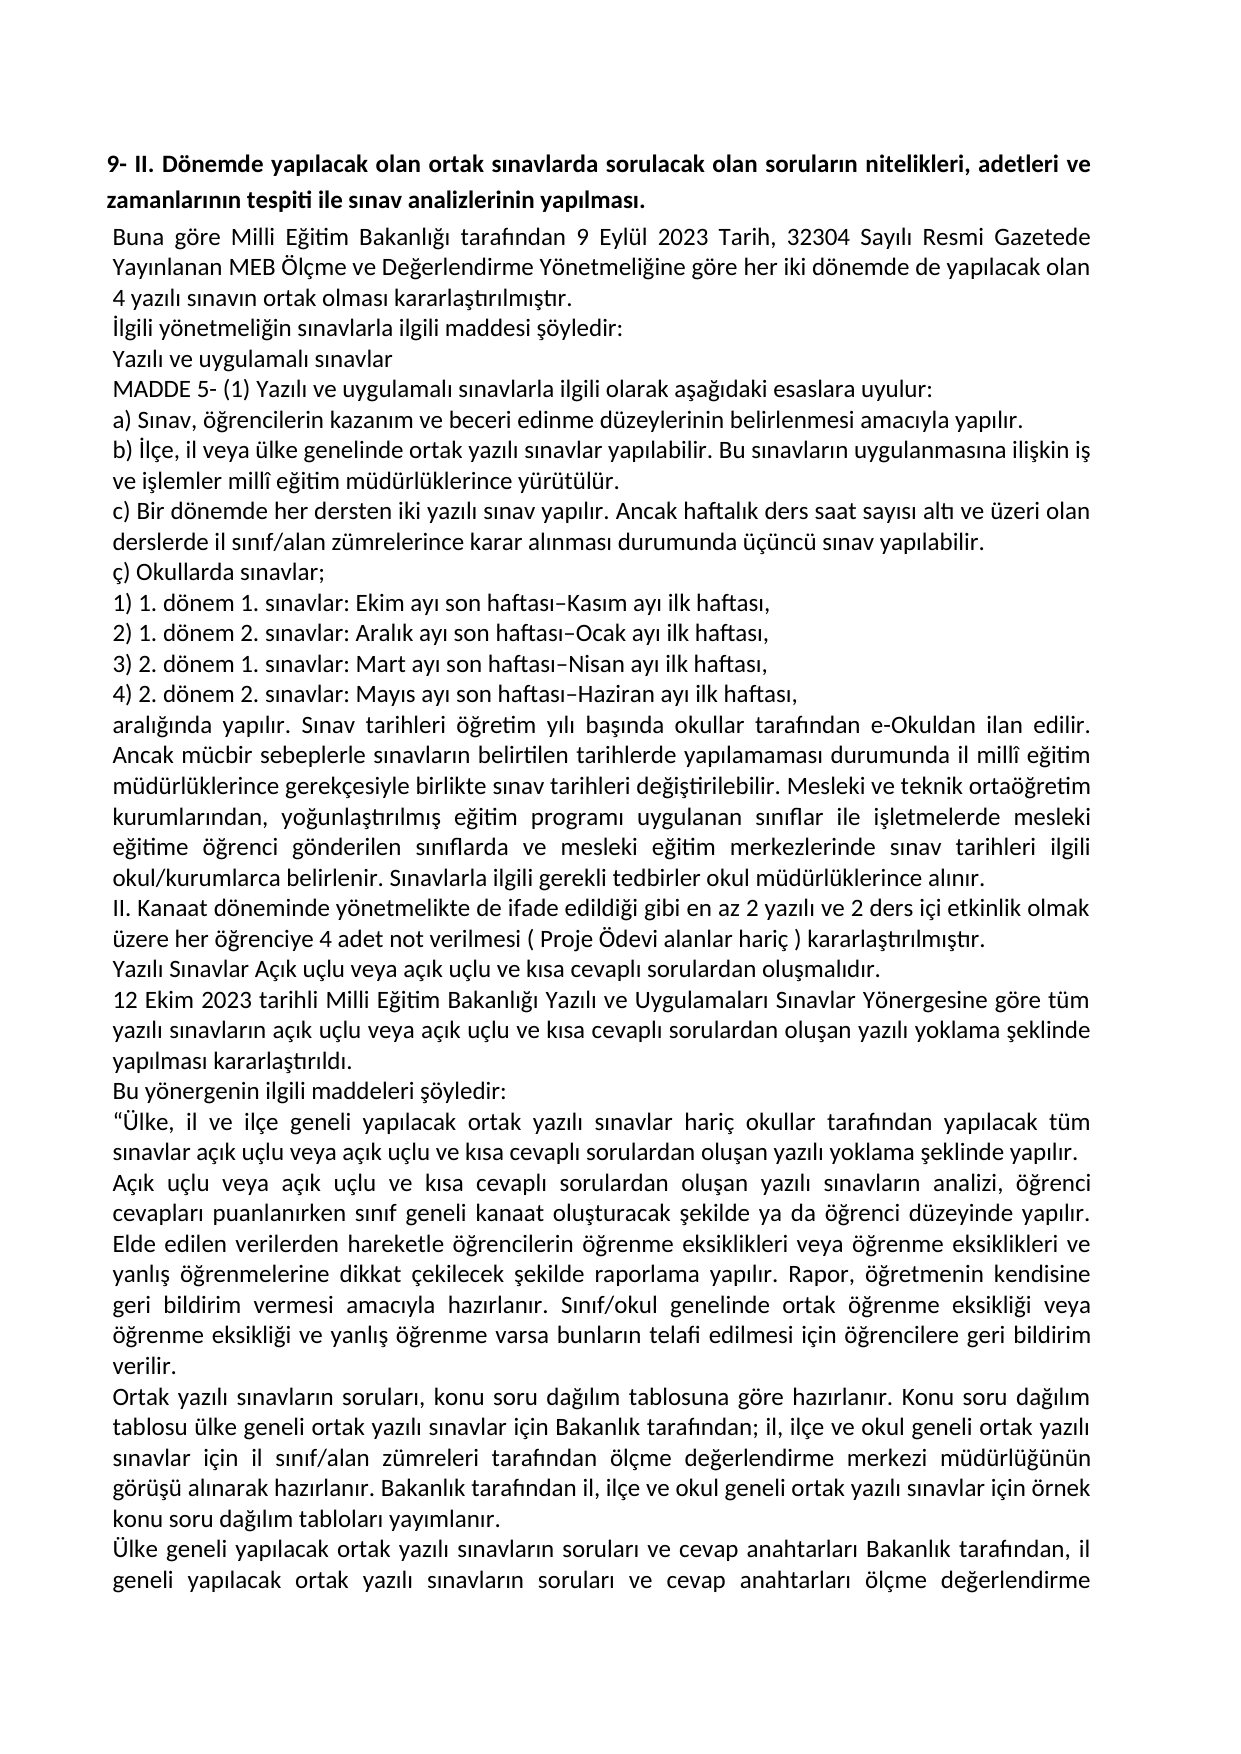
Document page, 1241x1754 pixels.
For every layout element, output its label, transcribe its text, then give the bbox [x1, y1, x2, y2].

text Yazılı Sınavlar Açık uçlu veya açık uçlu ve kısa cevaplı sorulardan oluşmalıdır. [112, 953, 1092, 984]
text II. Kanaat döneminde yönetmelikte de ifade edildiği gibi en az 2 yazılı ve 2 ders içi etkinlik olmak üzere her öğrenciye 4 adet not verilmesi ( Proje Ödevi alanlar hariç ) kararlaştırılmıştır. [112, 892, 1092, 953]
text 4) 2. dönem 2. sınavlar: Mayıs ayı son haftası–Haziran ayı ilk haftası, [112, 679, 1092, 709]
text Ortak yazılı sınavların soruları, konu soru dağılım tablosuna göre hazırlanır. Konu soru dağılım tablosu ülke geneli ortak yazılı sınavlar için Bakanlık tarafından; il, ilçe ve okul geneli ortak yazılı sınavlar için il sınıf/alan zümreleri tarafından ölçme değerlendirme merkezi müdürlüğünün görüşü alınarak hazırlanır. Bakanlık tarafından il, ilçe ve okul geneli ortak yazılı sınavlar için örnek konu soru dağılım tabloları yayımlanır. [112, 1381, 1092, 1533]
text Bu yönergenin ilgili maddeleri şöyledir: [112, 1075, 1092, 1106]
text “Ülke, il ve ilçe geneli yapılacak ortak yazılı sınavlar hariç okullar tarafından yapılacak tüm sınavlar açık uçlu veya açık uçlu ve kısa cevaplı sorulardan oluşan yazılı yoklama şeklinde yapılır. [112, 1106, 1092, 1167]
text 12 Ekim 2023 tarihli Milli Eğitim Bakanlığı Yazılı ve Uygulamaları Sınavlar Yönergesine göre tüm yazılı sınavların açık uçlu veya açık uçlu ve kısa cevaplı sorulardan oluşan yazılı yoklama şeklinde yapılması kararlaştırıldı. [112, 984, 1092, 1075]
text 3) 2. dönem 1. sınavlar: Mart ayı son haftası–Nisan ayı ilk haftası, [112, 648, 1092, 679]
text Yazılı ve uygulamalı sınavlar [112, 343, 1092, 373]
text 9- II. Dönemde yapılacak olan ortak sınavlarda sorulacak olan soruların nitelikleri, adetleri ve zamanlarının tespiti ile sınav analizlerinin yapılması. [106, 148, 1092, 215]
text ç) Okullarda sınavlar; [112, 557, 1092, 587]
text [112, 1533, 1092, 1594]
text Buna göre Milli Eğitim Bakanlığı tarafından 9 Eylül 2023 Tarih, 32304 Sayılı Resmi Gazetede Yayınlanan MEB Ölçme ve Değerlendirme Yönetmeliğine göre her iki dönemde de yapılacak olan 4 yazılı sınavın ortak olması kararlaştırılmıştır. [112, 221, 1092, 312]
text 1) 1. dönem 1. sınavlar: Ekim ayı son haftası–Kasım ayı ilk haftası, [112, 587, 1092, 618]
text Açık uçlu veya açık uçlu ve kısa cevaplı sorulardan oluşan yazılı sınavların analizi, öğrenci cevapları puanlanırken sınıf geneli kanaat oluşturacak şekilde ya da öğrenci düzeyinde yapılır. Elde edilen verilerden hareketle öğrencilerin öğrenme eksiklikleri veya öğrenme eksiklikleri ve yanlış öğrenmelerine dikkat çekilecek şekilde raporlama yapılır. Rapor, öğretmenin kendisine geri bildirim vermesi amacıyla hazırlanır. Sınıf/okul genelinde ortak öğrenme eksikliği veya öğrenme eksikliği ve yanlış öğrenme varsa bunların telafi edilmesi için öğrencilere geri bildirim verilir. [112, 1167, 1092, 1381]
text a) Sınav, öğrencilerin kazanım ve beceri edinme düzeylerinin belirlenmesi amacıyla yapılır. [112, 404, 1092, 434]
text b) İlçe, il veya ülke genelinde ortak yazılı sınavlar yapılabilir. Bu sınavların uygulanmasına ilişkin iş ve işlemler millî eğitim müdürlüklerince yürütülür. [112, 434, 1092, 496]
text MADDE 5- (1) Yazılı ve uygulamalı sınavlarla ilgili olarak aşağıdaki esaslara uyulur: [112, 373, 1092, 404]
text İlgili yönetmeliğin sınavlarla ilgili maddesi şöyledir: [112, 312, 1092, 343]
text aralığında yapılır. Sınav tarihleri öğretim yılı başında okullar tarafından e-Okuldan ilan edilir. Ancak mücbir sebeplerle sınavların belirtilen tarihlerde yapılamaması durumunda il millî eğitim müdürlüklerince gerekçesiyle birlikte sınav tarihleri değiştirilebilir. Mesleki ve teknik ortaöğretim kurumlarından, yoğunlaştırılmış eğitim programı uygulanan sınıflar ile işletmelerde mesleki eğitime öğrenci gönderilen sınıflarda ve mesleki eğitim merkezlerinde sınav tarihleri ilgili okul/kurumlarca belirlenir. Sınavlarla ilgili gerekli tedbirler okul müdürlüklerince alınır. [112, 709, 1092, 892]
text 2) 1. dönem 2. sınavlar: Aralık ayı son haftası–Ocak ayı ilk haftası, [112, 618, 1092, 648]
text c) Bir dönemde her dersten iki yazılı sınav yapılır. Ancak haftalık ders saat sayısı altı ve üzeri olan derslerde il sınıf/alan zümrelerince karar alınması durumunda üçüncü sınav yapılabilir. [112, 496, 1092, 557]
